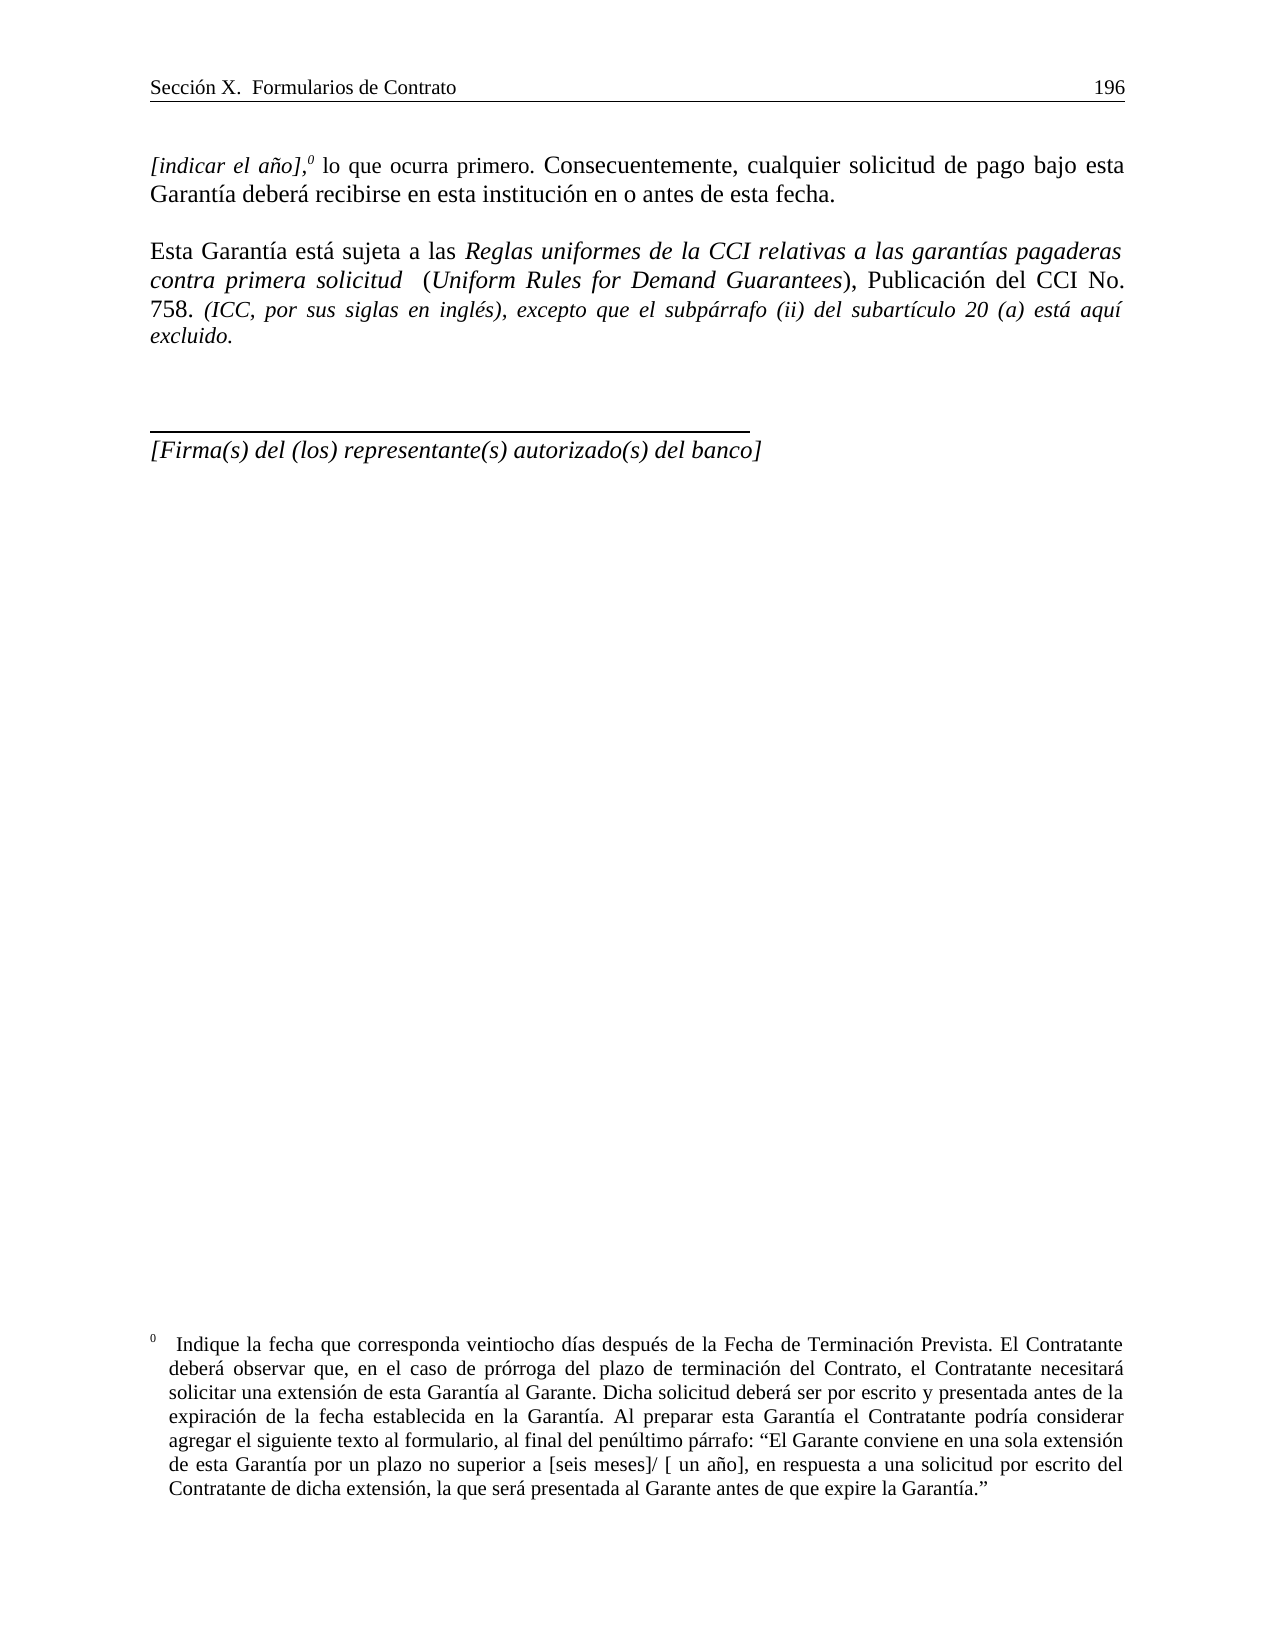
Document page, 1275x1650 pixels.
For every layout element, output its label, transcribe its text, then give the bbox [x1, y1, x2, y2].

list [150, 150, 1125, 207]
list [Firma(s) del (los) representante(s) autorizado(s) del banco] [150, 435, 1125, 464]
list Esta Garantía está sujeta a las Reglas uniformes de la CCI relativas a las garantías pagaderas contra primera solicitud (Uniform Rules for Demand Guarantees), Publicación del CCI No. 758. (ICC, por sus siglas en inglés), excepto que el subpárrafo (ii) del subartículo 20 (a) está aquí excluido. [150, 236, 1125, 349]
